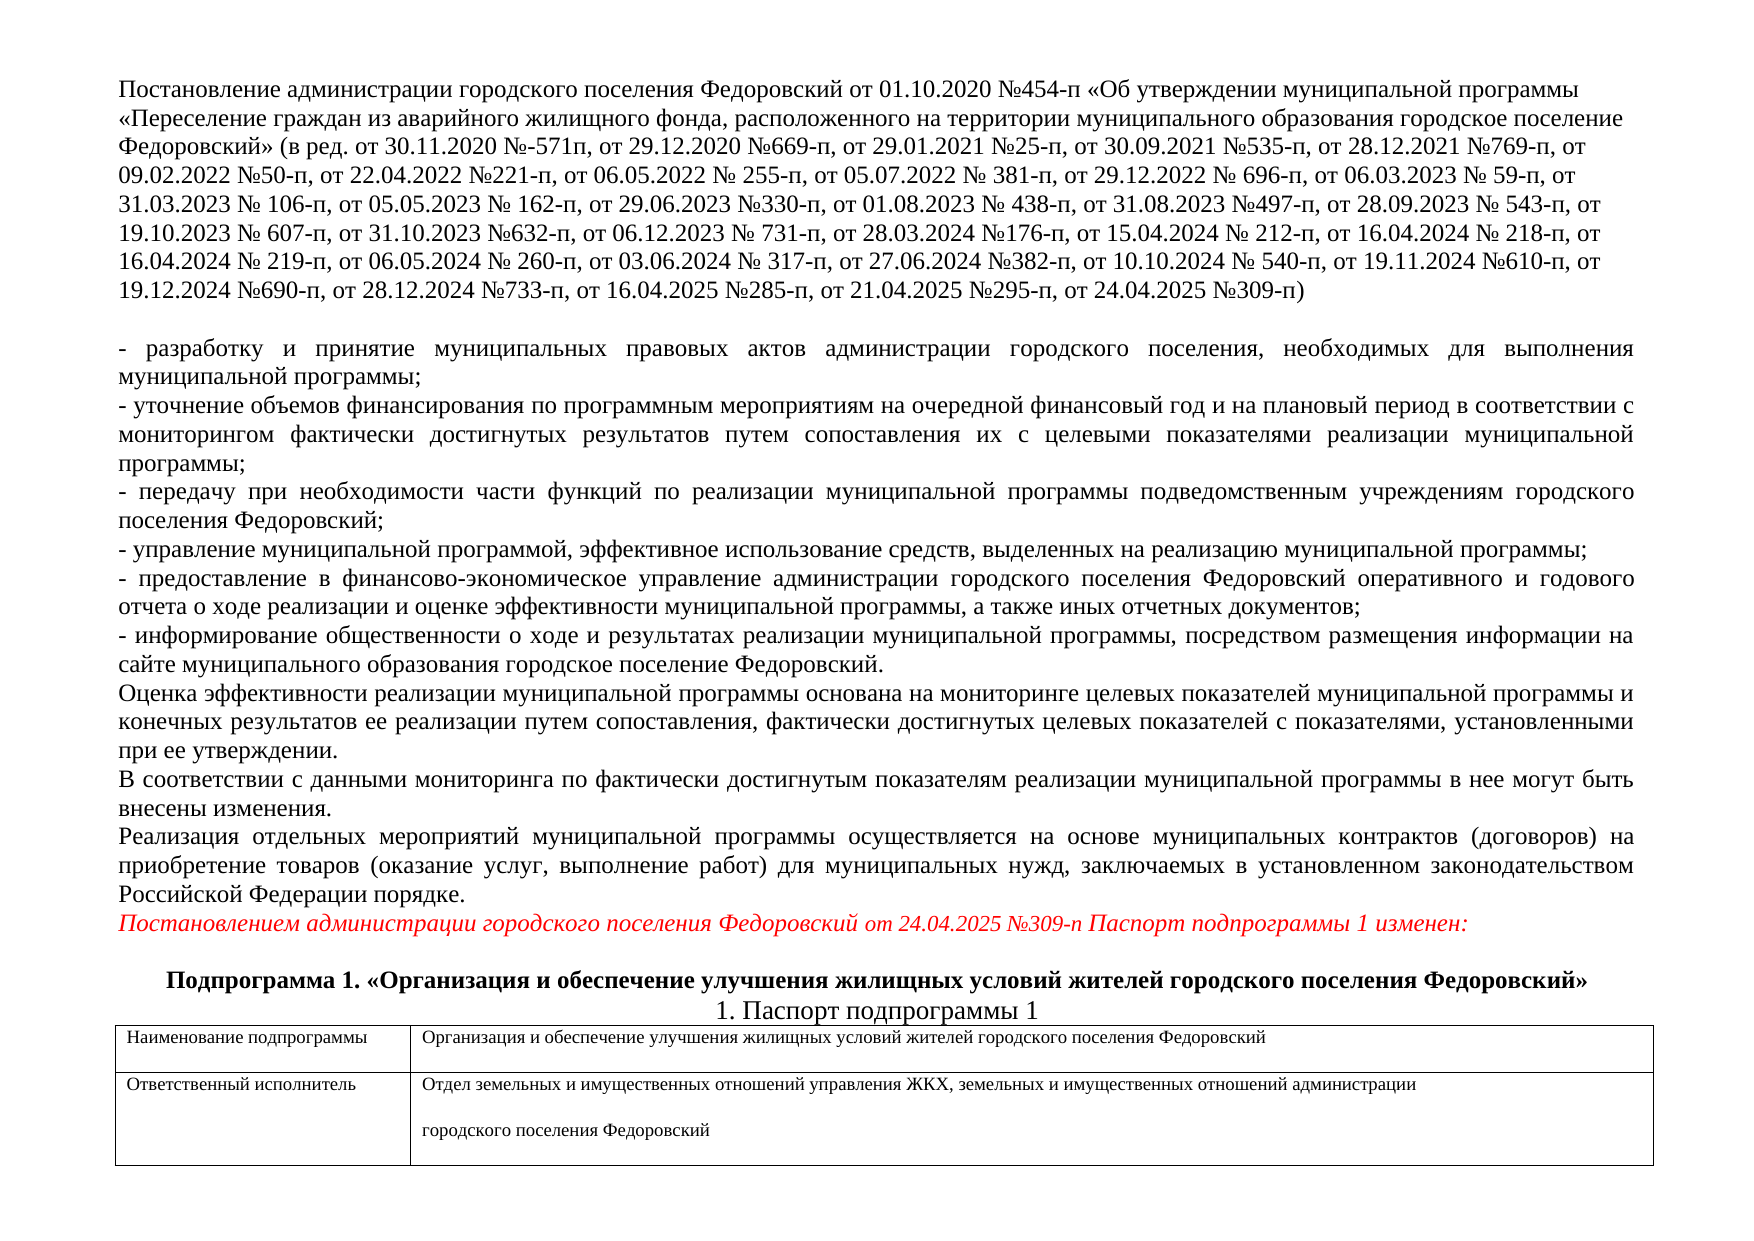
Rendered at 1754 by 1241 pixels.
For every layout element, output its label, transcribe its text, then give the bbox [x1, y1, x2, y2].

text - информирование общественности о ходе и результатах реализации муниципальной программы, посредством размещения информации на сайте муниципального образования городское поселение Федоровский. [118, 620, 1636, 678]
text 1. Паспорт подпрограммы 1 [118, 994, 1636, 1025]
text Подпрограмма 1. «Организация и обеспечение улучшения жилищных условий жителей городского поселения Федоровский» [118, 965, 1636, 994]
text - уточнение объемов финансирования по программным мероприятиям на очередной финансовый год и на плановый период в соответствии с мониторингом фактически достигнутых результатов путем сопоставления их с целевыми показателями реализации муниципальной программы; [118, 390, 1636, 476]
text Оценка эффективности реализации муниципальной программы основана на мониторинге целевых показателей муниципальной программы и конечных результатов ее реализации путем сопоставления, фактически достигнутых целевых показателей с показателями, установленными при ее утверждении. [118, 678, 1636, 764]
text - передачу при необходимости части функций по реализации муниципальной программы подведомственным учреждениям городского поселения Федоровский; [118, 476, 1636, 534]
text Реализация отдельных мероприятий муниципальной программы осуществляется на основе муниципальных контрактов (договоров) на приобретение товаров (оказание услуг, выполнение работ) для муниципальных нужд, заключаемых в установленном законодательством Российской Федерации порядке. [118, 821, 1636, 908]
text - предоставление в финансово-экономическое управление администрации городского поселения Федоровский оперативного и годового отчета о ходе реализации и оценке эффективности муниципальной программы, а также иных отчетных документов; [118, 563, 1636, 620]
table_header Наименование подпрограммы [116, 1026, 410, 1072]
table_header Организация и обеспечение улучшения жилищных условий жителей городского поселения Федоровский [411, 1026, 1653, 1072]
text - управление муниципальной программой, эффективное использование средств, выделенных на реализацию муниципальной программы; [118, 534, 1636, 563]
text Постановлением администрации городского поселения Федоровский от 24.04.2025 №309-п Паспорт подпрограммы 1 изменен: [118, 908, 1636, 936]
table_cell Ответственный исполнитель [116, 1073, 410, 1165]
text - разработку и принятие муниципальных правовых актов администрации городского поселения, необходимых для выполнения муниципальной программы; [118, 333, 1636, 390]
text В соответствии с данными мониторинга по фактически достигнутым показателям реализации муниципальной программы в нее могут быть внесены изменения. [118, 764, 1636, 821]
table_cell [411, 1073, 1653, 1165]
